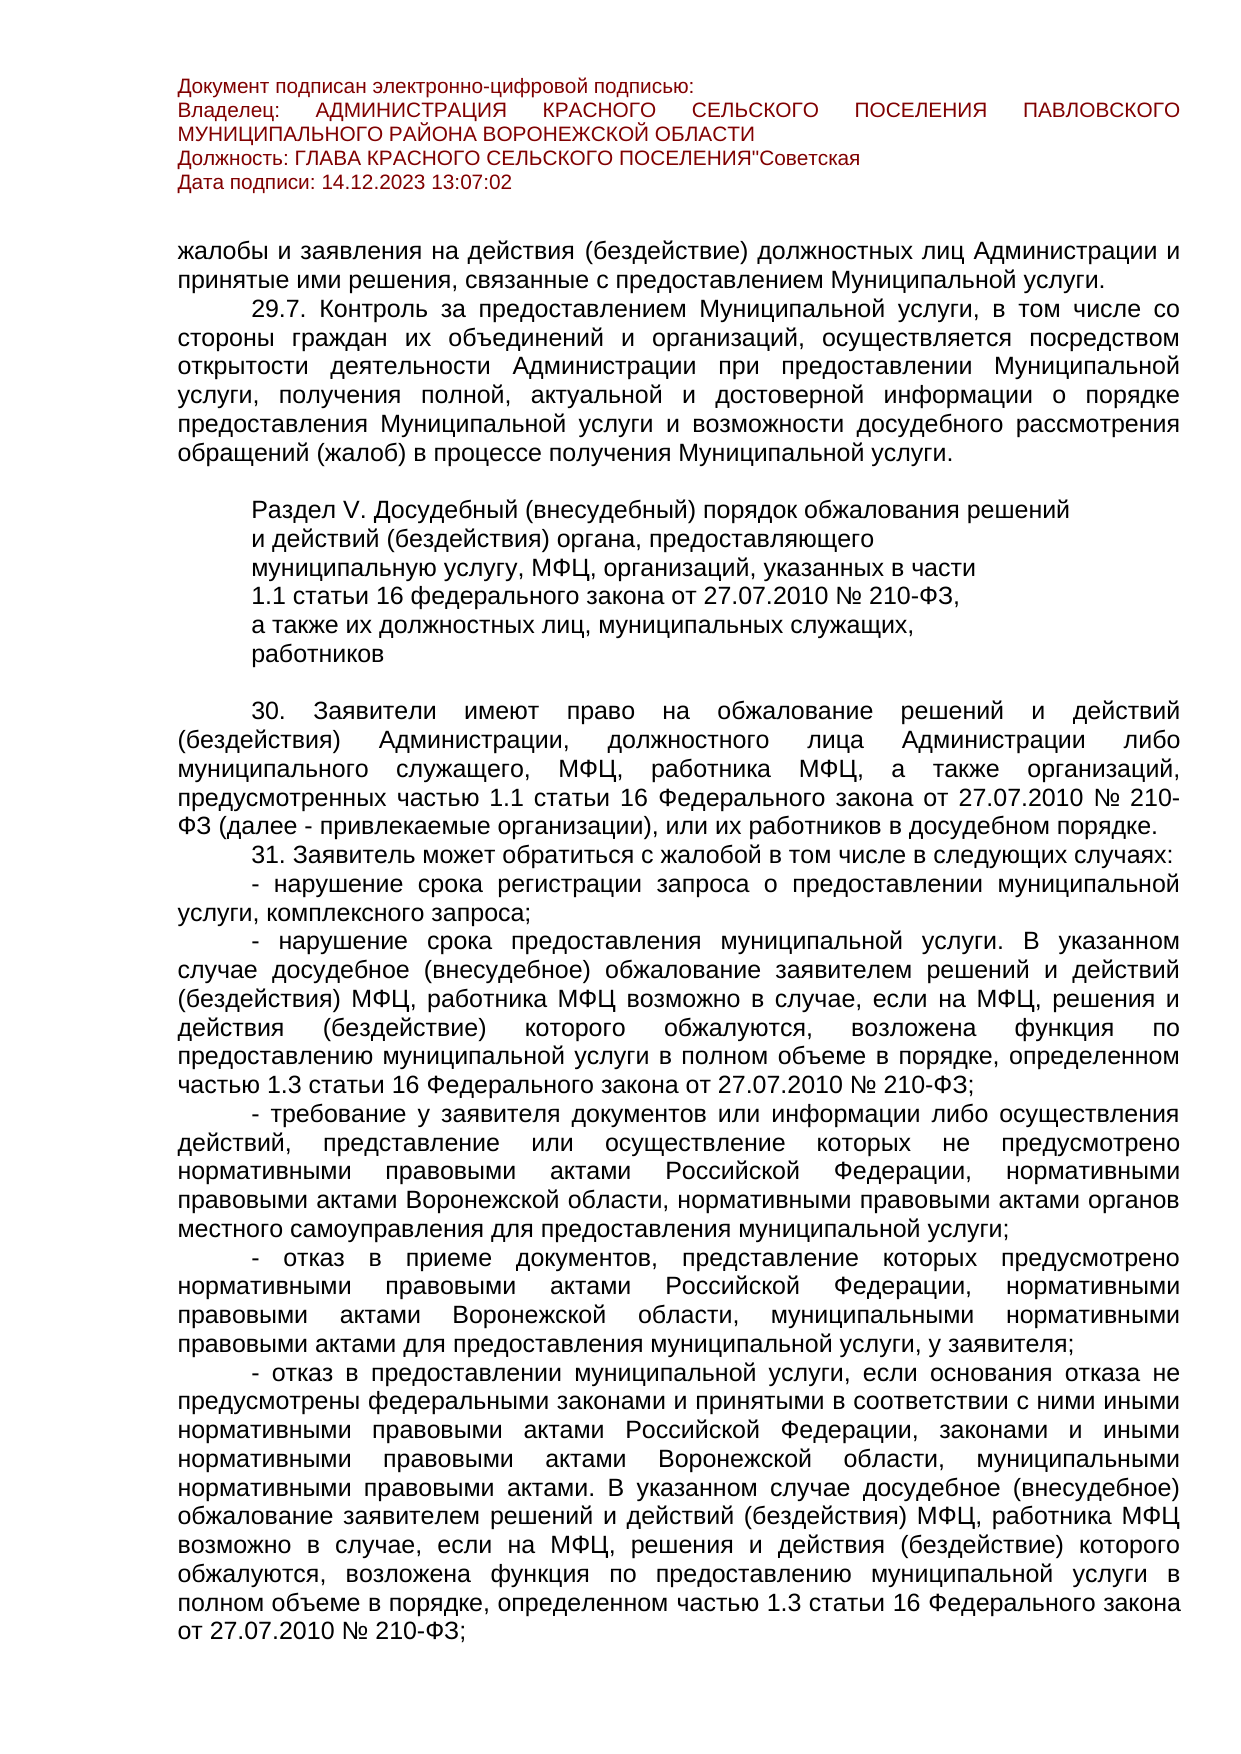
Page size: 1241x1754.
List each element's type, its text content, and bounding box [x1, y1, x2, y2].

text Раздел V. Досудебный (внесудебный) порядок обжалования решений [177, 495, 1181, 524]
text - нарушение срока регистрации запроса о предоставлении муниципальной услуги, комплексного запроса; [177, 869, 1181, 926]
text 30. Заявители имеют право на обжалование решений и действий (бездействия) Администрации, должностного лица Администрации либо муниципального служащего, МФЦ, работника МФЦ, а также организаций, предусмотренных частью 1.1 статьи 16 Федерального закона от 27.07.2010 № 210-ФЗ (далее - привлекаемые организации), или их работников в досудебном порядке. [177, 696, 1181, 840]
text работников [177, 639, 1181, 667]
text 29.7. Контроль за предоставлением Муниципальной услуги, в том числе со стороны граждан их объединений и организаций, осуществляется посредством открытости деятельности Администрации при предоставлении Муниципальной услуги, получения полной, актуальной и достоверной информации о порядке предоставления Муниципальной услуги и возможности досудебного рассмотрения обращений (жалоб) в процессе получения Муниципальной услуги. [177, 294, 1181, 466]
text - отказ в предоставлении муниципальной услуги, если основания отказа не предусмотрены федеральными законами и принятыми в соответствии с ними иными нормативными правовыми актами Российской Федерации, законами и иными нормативными правовыми актами Воронежской области, муниципальными нормативными правовыми актами. В указанном случае досудебное (внесудебное) обжалование заявителем решений и действий (бездействия) МФЦ, работника МФЦ возможно в случае, если на МФЦ, решения и действия (бездействие) которого обжалуются, возложена функция по предоставлению муниципальной услуги в полном объеме в порядке, определенном частью 1.3 статьи 16 Федерального закона от 27.07.2010 № 210-ФЗ; [177, 1357, 1181, 1645]
text - отказ в приеме документов, представление которых предусмотрено нормативными правовыми актами Российской Федерации, нормативными правовыми актами Воронежской области, муниципальными нормативными правовыми актами для предоставления муниципальной услуги, у заявителя; [177, 1242, 1181, 1357]
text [177, 236, 1181, 294]
text 1.1 статьи 16 федерального закона от 27.07.2010 № 210-ФЗ, [177, 581, 1181, 610]
text а также их должностных лиц, муниципальных служащих, [177, 610, 1181, 639]
text 31. Заявитель может обратиться с жалобой в том числе в следующих случаях: [177, 840, 1181, 869]
text муниципальную услугу, МФЦ, организаций, указанных в части [177, 552, 1181, 581]
text - нарушение срока предоставления муниципальной услуги. В указанном случае досудебное (внесудебное) обжалование заявителем решений и действий (бездействия) МФЦ, работника МФЦ возможно в случае, если на МФЦ, решения и действия (бездействие) которого обжалуются, возложена функция по предоставлению муниципальной услуги в полном объеме в порядке, определенном частью 1.3 статьи 16 Федерального закона от 27.07.2010 № 210-ФЗ; [177, 926, 1181, 1099]
text - требование у заявителя документов или информации либо осуществления действий, представление или осуществление которых не предусмотрено нормативными правовыми актами Российской Федерации, нормативными правовыми актами Воронежской области, нормативными правовыми актами органов местного самоуправления для предоставления муниципальной услуги; [177, 1099, 1181, 1242]
text и действий (бездействия) органа, предоставляющего [177, 524, 1181, 552]
